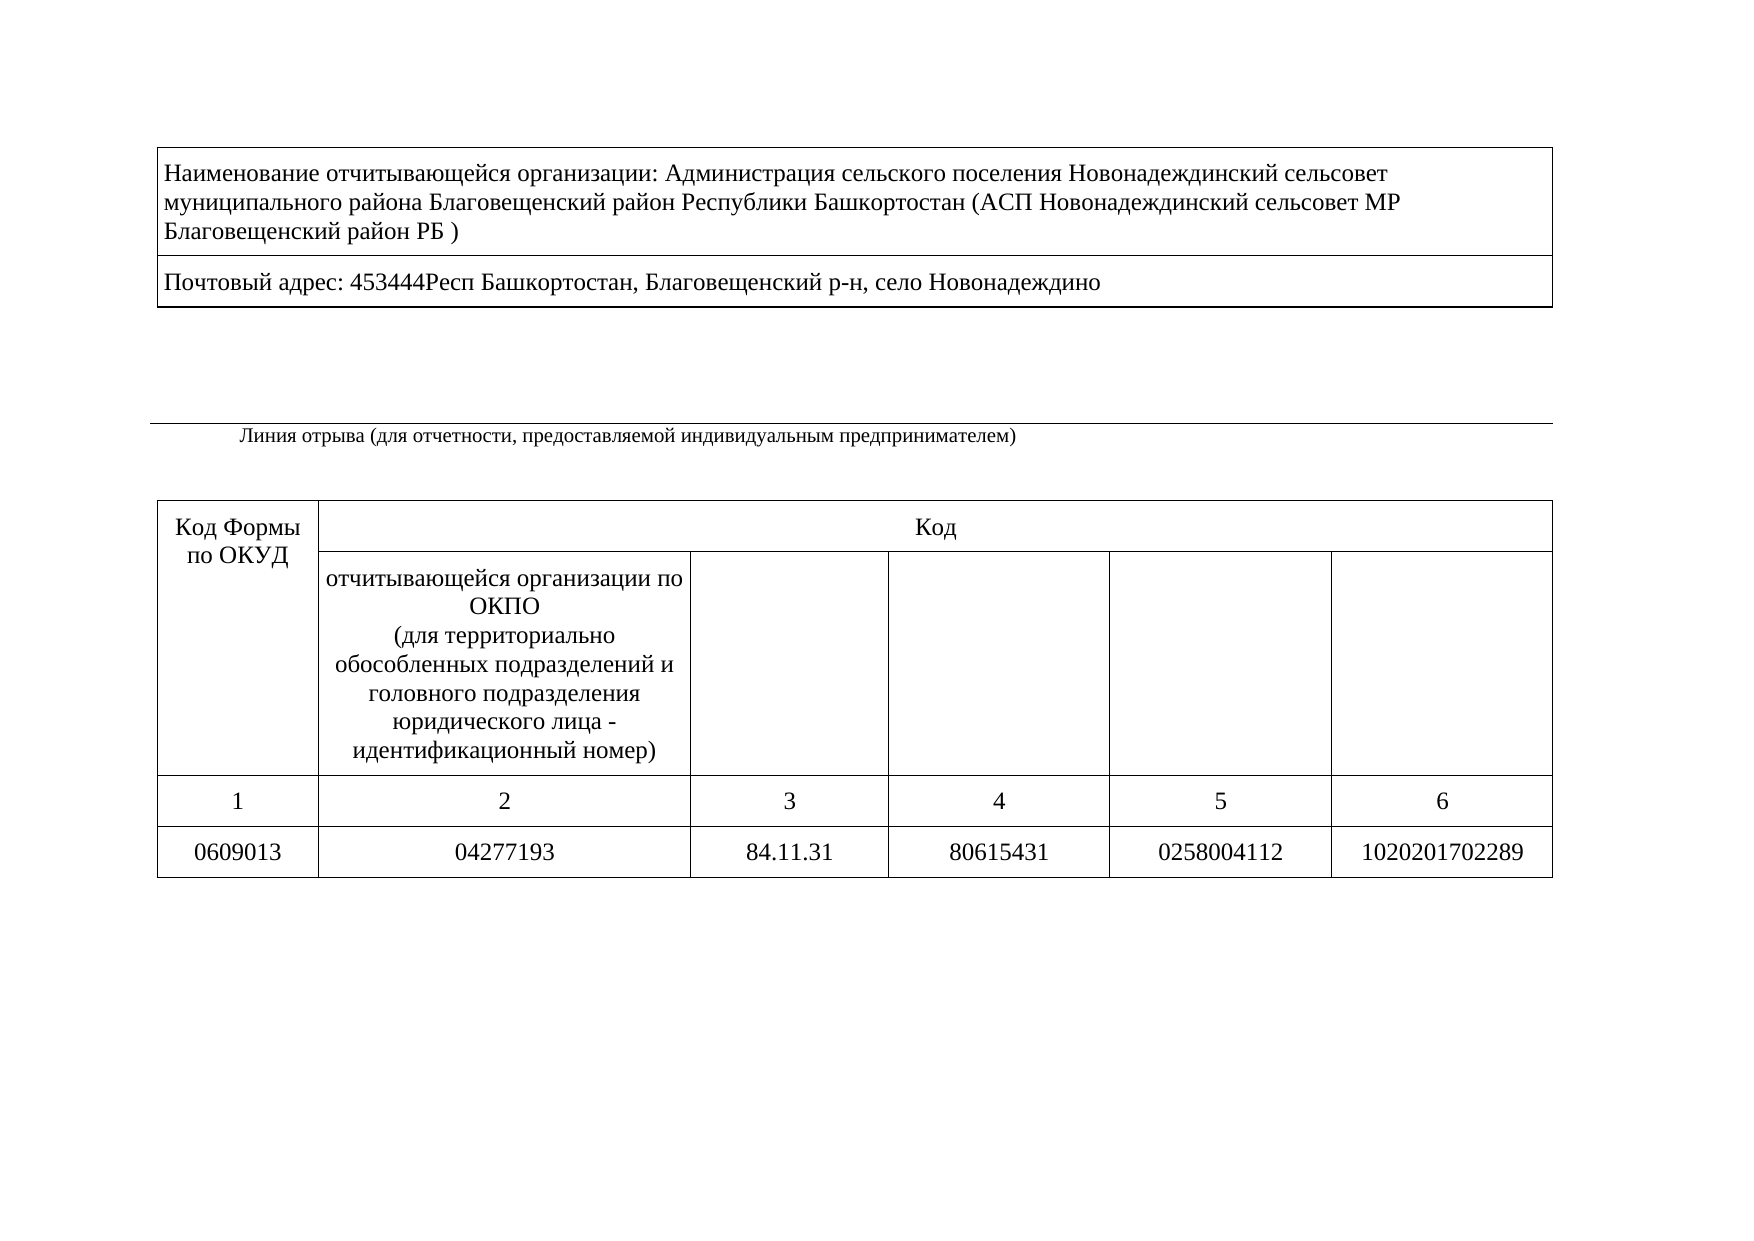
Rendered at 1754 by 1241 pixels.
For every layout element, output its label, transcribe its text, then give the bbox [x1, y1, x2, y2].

table_header Код [319, 501, 1552, 551]
table_cell 5 [1110, 776, 1331, 826]
table_cell [889, 552, 1109, 774]
table_cell 0609013 [158, 827, 318, 877]
table_cell 2 [319, 776, 690, 826]
table_header Код Формы по ОКУД [158, 501, 318, 774]
table_cell 6 [1332, 776, 1552, 826]
table_cell 4 [889, 776, 1109, 826]
table_cell Почтовый адрес: 453444 Респ Башкортостан, Благовещенский р-н, село Новонадеждино [158, 256, 1552, 306]
table_header Наименование отчитывающейся организации: Администрация сельского поселения Новонадеждинский сельсовет муниципального района Благовещенский район Республики Башкортостан ( АСП Новонадеждинский сельсовет МР Благовещенский район РБ ) [158, 148, 1552, 255]
table_cell 84.11.31 [691, 827, 888, 877]
table_cell [691, 552, 888, 774]
table_cell [1110, 552, 1331, 774]
table_cell 3 [691, 776, 888, 826]
table_cell 1 [158, 776, 318, 826]
table_cell 0258004112 [1110, 827, 1331, 877]
table_cell 1020201702289 [1332, 827, 1552, 877]
table_cell 80615431 [889, 827, 1109, 877]
table_cell 04277193 [319, 827, 690, 877]
table_cell [1332, 552, 1552, 774]
table_cell отчитывающейся организации по ОКПО (для территориально обособленных подразделений и головного подразделения юридического лица - идентификационный номер) [319, 552, 690, 774]
table_header Линия отрыва (для отчетности, предоставляемой индивидуальным предпринимателем) [150, 424, 1553, 447]
